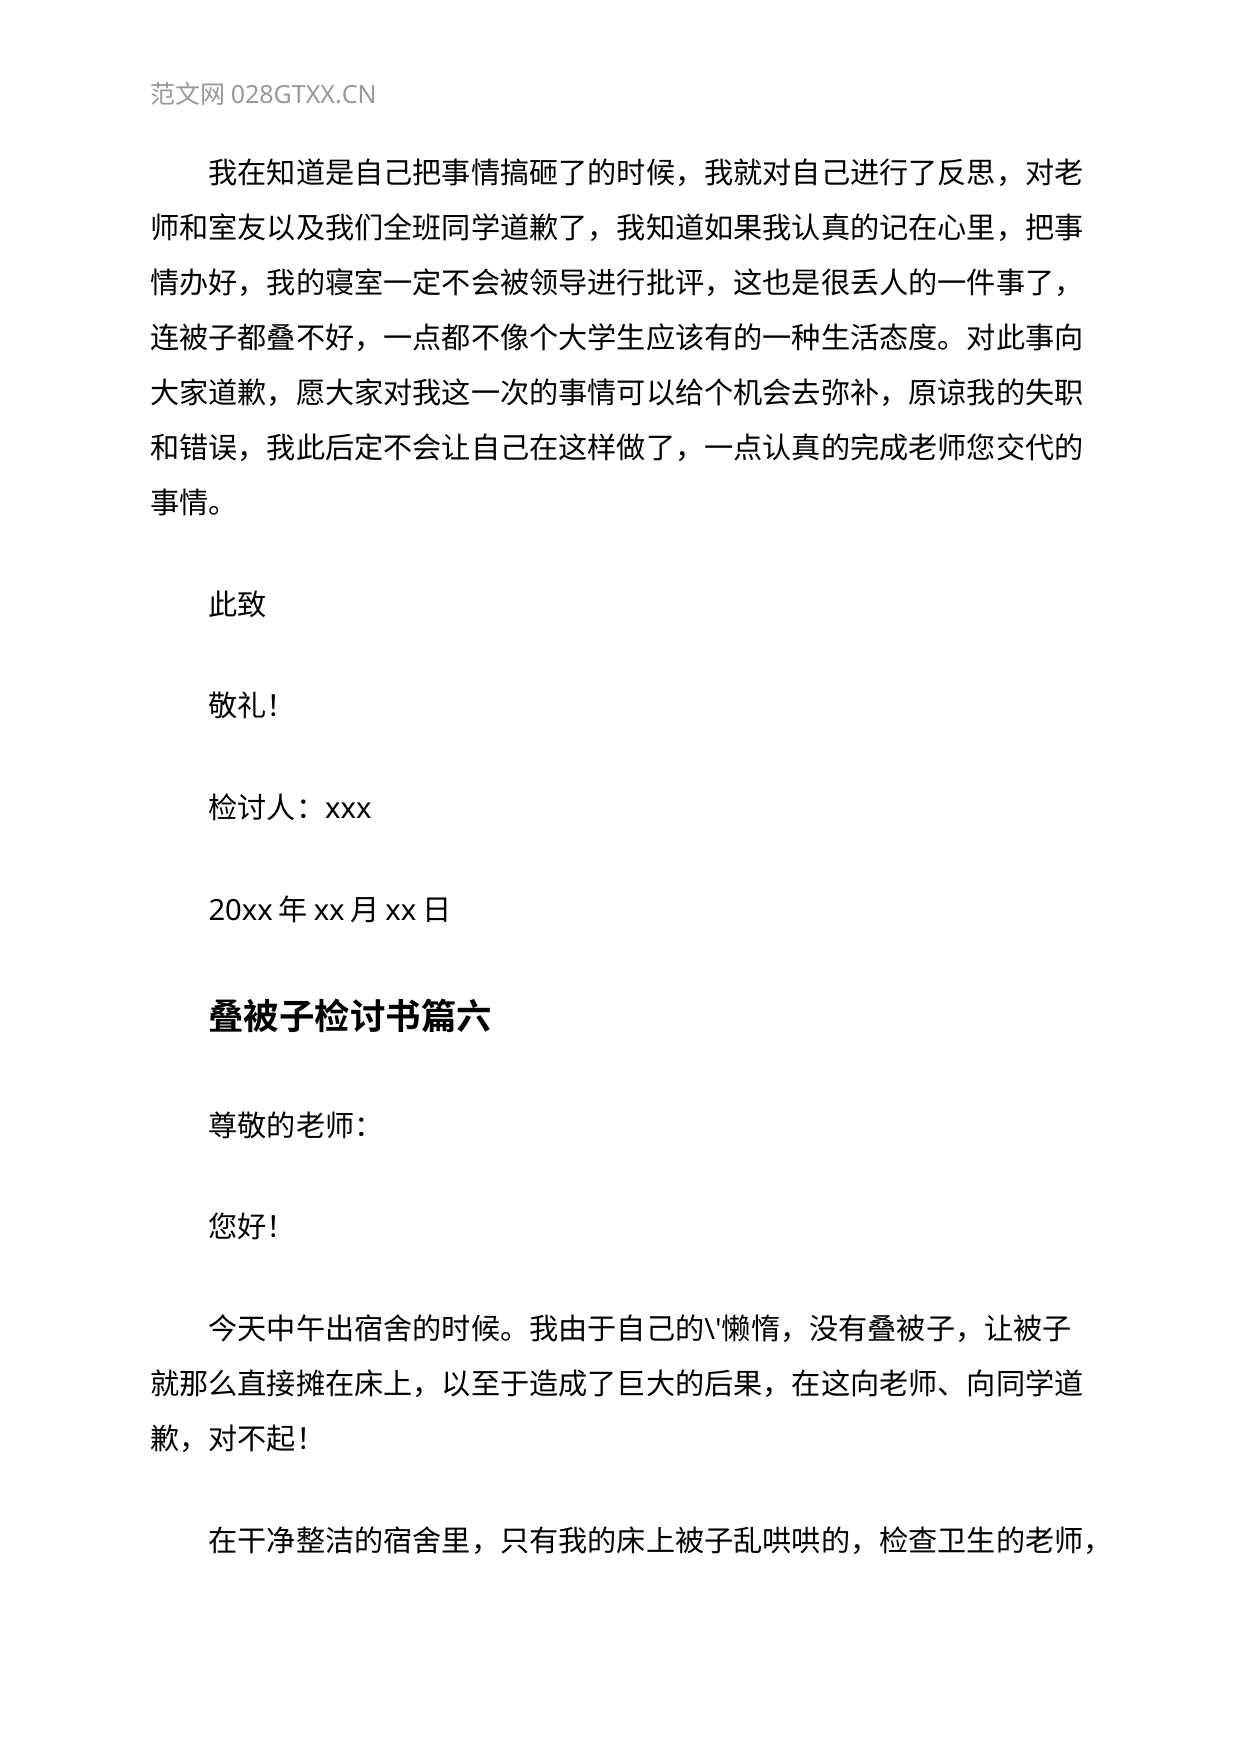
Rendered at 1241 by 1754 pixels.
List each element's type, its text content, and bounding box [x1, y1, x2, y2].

text 此致 [150, 581, 1090, 623]
text 敬礼！ [150, 683, 1090, 725]
text 叠被子检讨书篇六 [150, 989, 1090, 1040]
text 尊敬的老师： [150, 1102, 1090, 1144]
text 您好！ [150, 1204, 1090, 1246]
text 我在知道是自己把事情搞砸了的时候，我就对自己进行了反思，对老师和室友以及我们全班同学道歉了，我知道如果我认真的记在心里，把事情办好，我的寝室一定不会被领导进行批评，这也是很丢人的一件事了，连被子都叠不好，一点都不像个大学生应该有的一种生活态度。对此事向大家道歉，愿大家对我这一次的事情可以给个机会去弥补，原谅我的失职和错误，我此后定不会让自己在这样做了，一点认真的完成老师您交代的事情。 [150, 150, 1090, 522]
text 检讨人：xxx [150, 785, 1090, 827]
text 20xx年xx月xx日 [150, 887, 1090, 929]
text 今天中午出宿舍的时候。我由于自己的\'懒惰，没有叠被子，让被子就那么直接摊在床上，以至于造成了巨大的后果，在这向老师、向同学道歉，对不起！ [150, 1306, 1090, 1458]
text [150, 1517, 1090, 1559]
